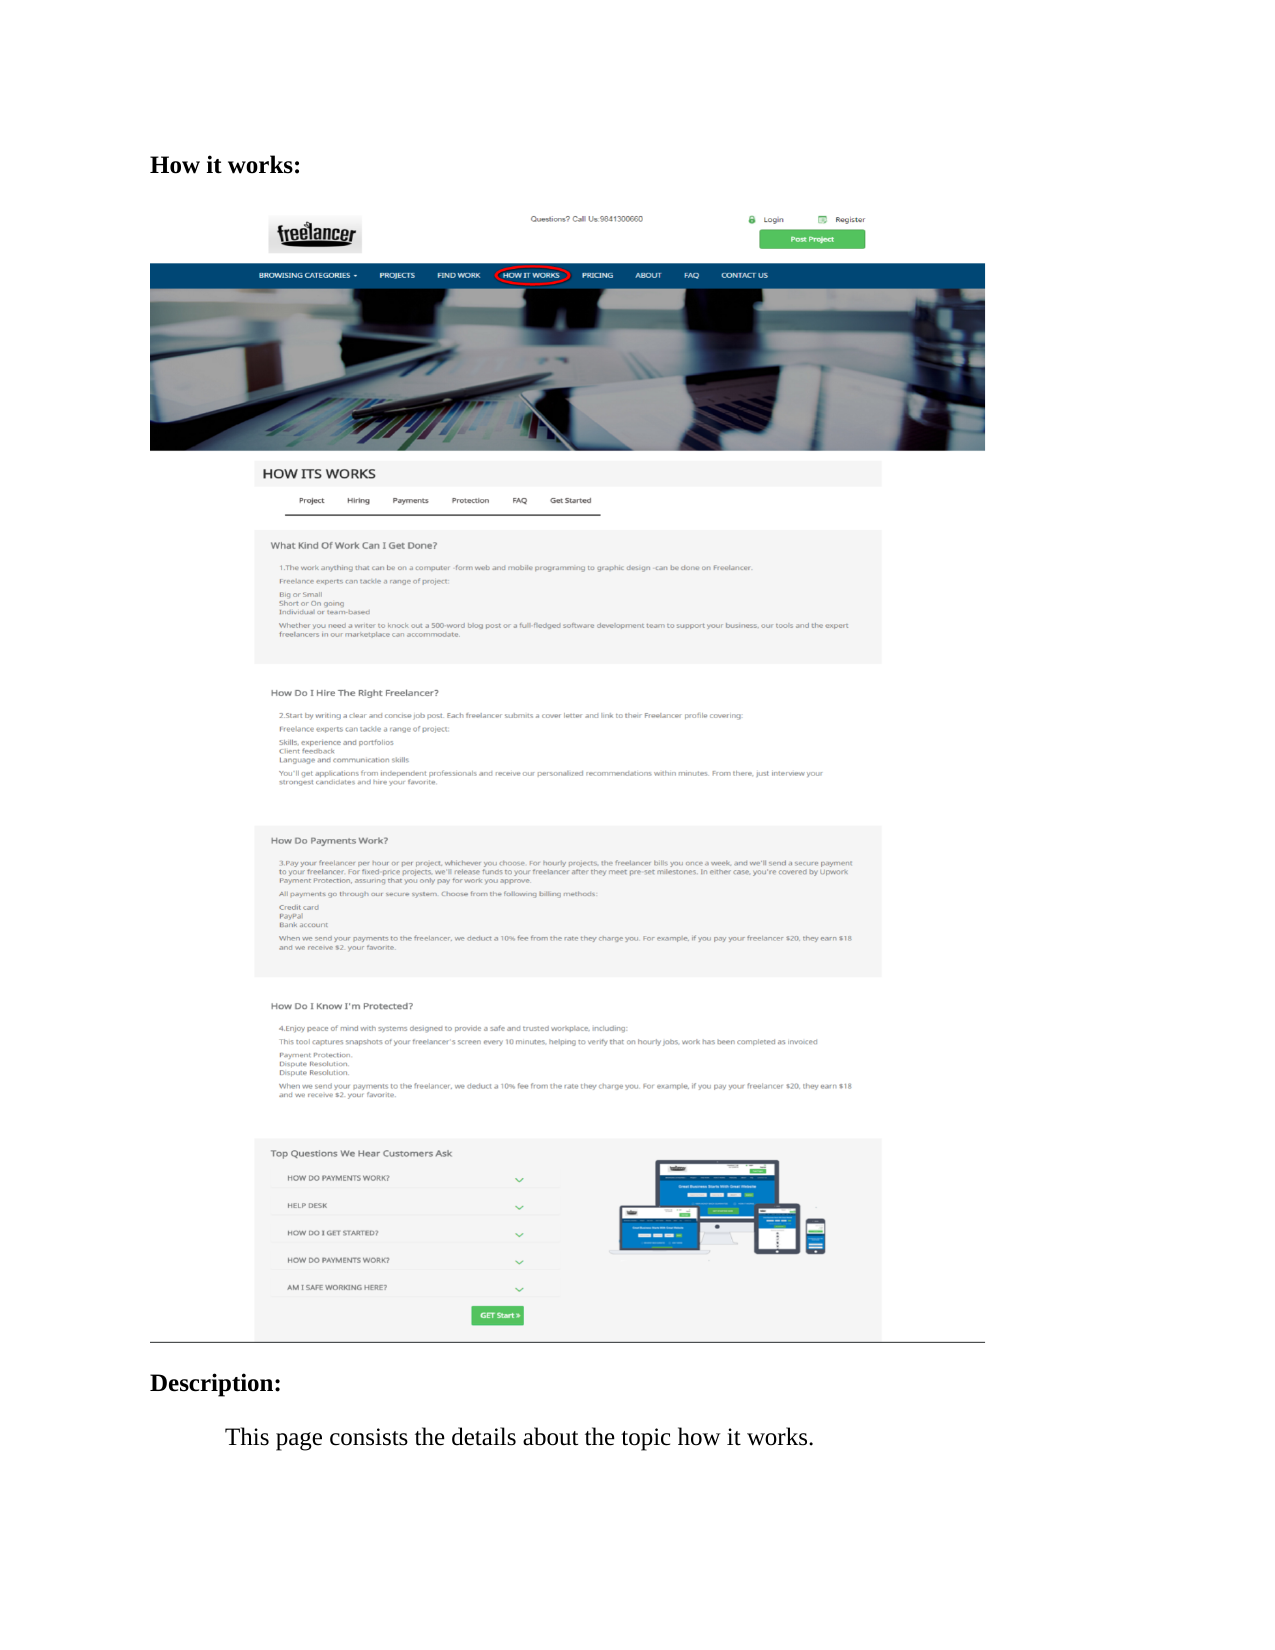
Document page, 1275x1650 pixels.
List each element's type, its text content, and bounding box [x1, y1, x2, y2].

text Description: [150, 1368, 1125, 1396]
picture [150, 203, 986, 1343]
text This page consists the details about the topic how it works. [150, 1422, 1125, 1450]
text How it works: [150, 150, 1125, 179]
